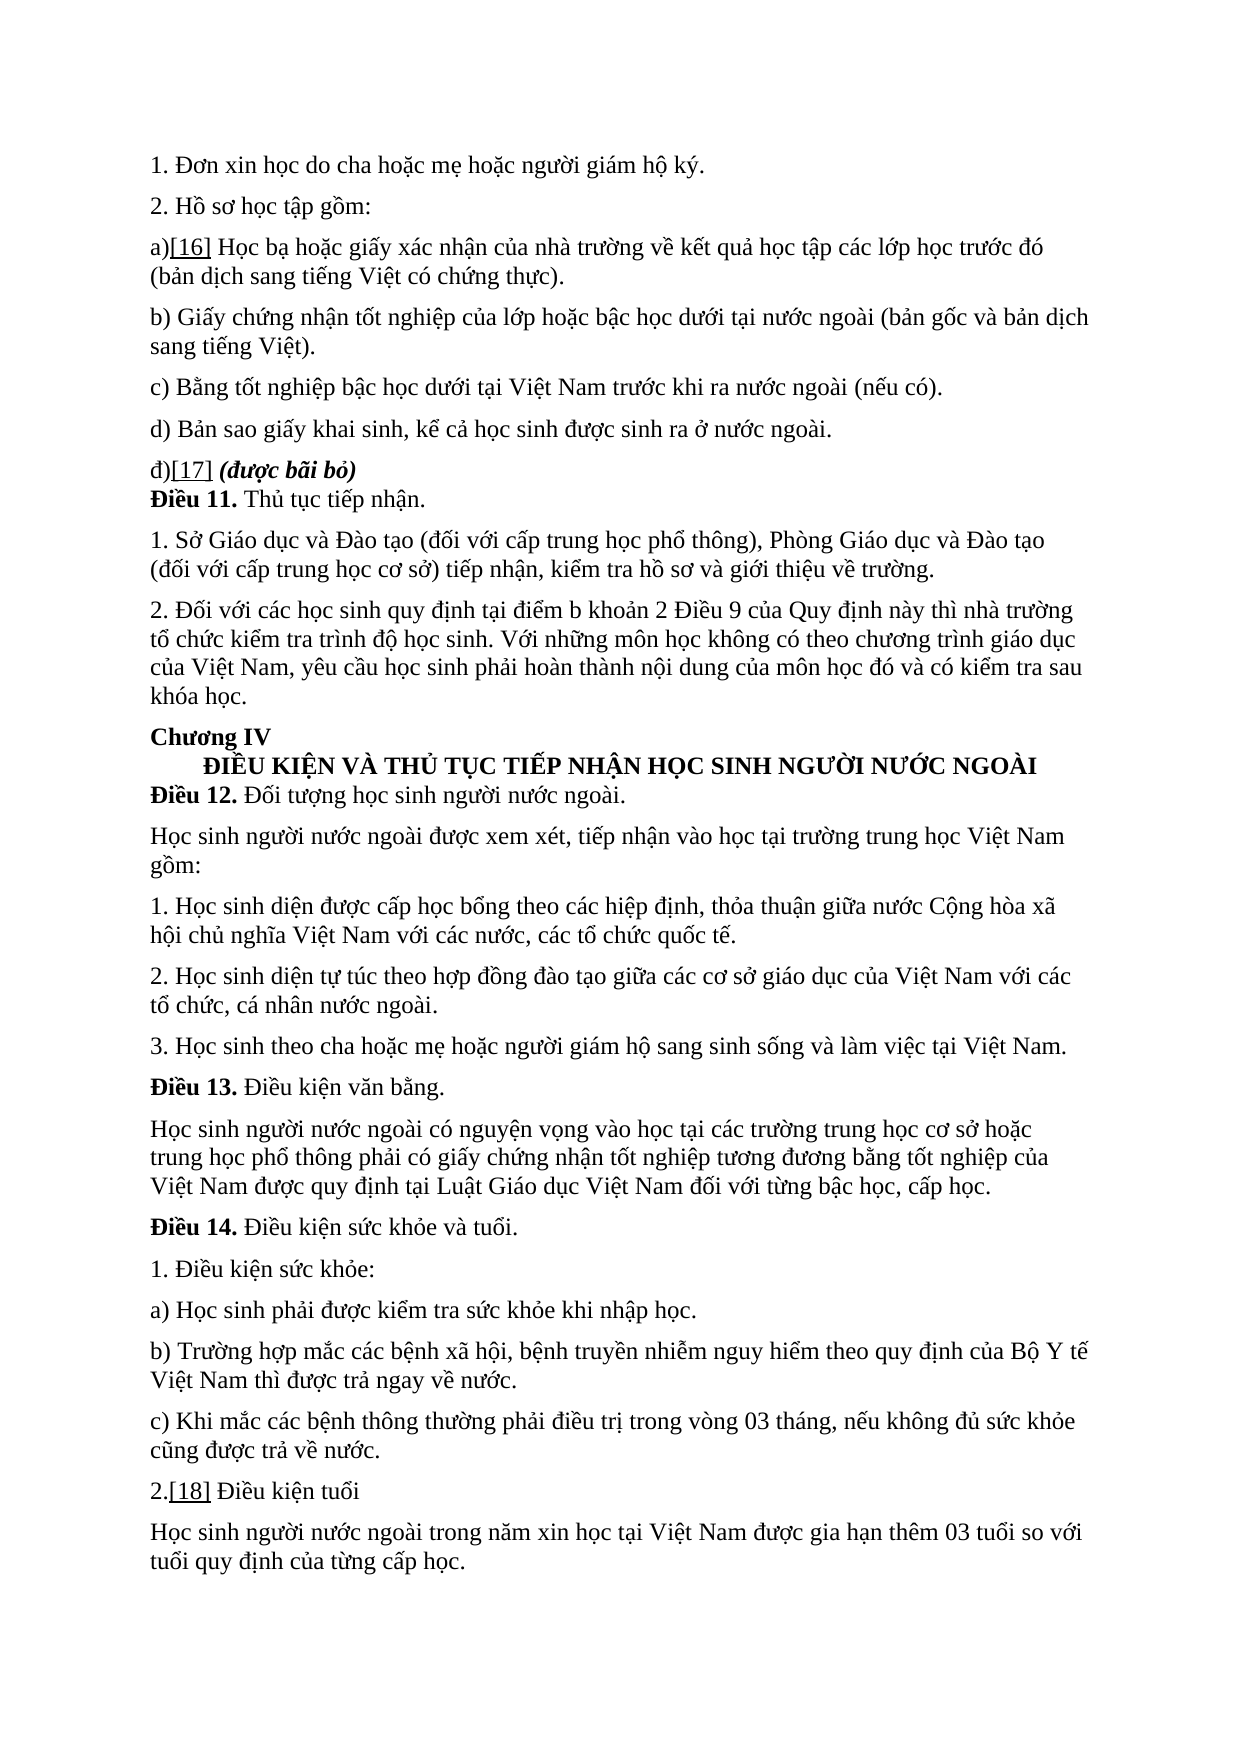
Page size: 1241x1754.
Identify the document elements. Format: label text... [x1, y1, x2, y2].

text Chương IV [150, 722, 1090, 751]
text 3. Học sinh theo cha hoặc mẹ hoặc người giám hộ sang sinh sống và làm việc tại Việt Nam. [150, 1031, 1090, 1060]
text Học sinh người nước ngoài được xem xét, tiếp nhận vào học tại trường trung học Việt Nam gồm: [150, 821, 1090, 879]
text đ)[17] (được bãi bỏ) [150, 455, 1090, 484]
text ĐIỀU KIỆN VÀ THỦ TỤC TIẾP NHẬN HỌC SINH NGƯỜI NƯỚC NGOÀI [150, 751, 1090, 780]
text b) Trường hợp mắc các bệnh xã hội, bệnh truyền nhiễm nguy hiểm theo quy định của Bộ Y tế Việt Nam thì được trả ngay về nước. [150, 1336, 1090, 1394]
text 2. Đối với các học sinh quy định tại điểm b khoản 2 Điều 9 của Quy định này thì nhà trường tổ chức kiểm tra trình độ học sinh. Với những môn học không có theo chương trình giáo dục của Việt Nam, yêu cầu học sinh phải hoàn thành nội dung của môn học đó và có kiểm tra sau khóa học. [150, 595, 1090, 710]
text 1. Điều kiện sức khỏe: [150, 1254, 1090, 1282]
text Điều 11. Thủ tục tiếp nhận. [150, 484, 1090, 512]
text 2.[18] Điều kiện tuổi [150, 1476, 1090, 1505]
text b) Giấy chứng nhận tốt nghiệp của lớp hoặc bậc học dưới tại nước ngoài (bản gốc và bản dịch sang tiếng Việt). [150, 302, 1090, 360]
text Điều 12. Đối tượng học sinh người nước ngoài. [150, 780, 1090, 809]
text 2. Hồ sơ học tập gồm: [150, 191, 1090, 220]
text Học sinh người nước ngoài có nguyện vọng vào học tại các trường trung học cơ sở hoặc trung học phổ thông phải có giấy chứng nhận tốt nghiệp tương đương bằng tốt nghiệp của Việt Nam được quy định tại Luật Giáo dục Việt Nam đối với từng bậc học, cấp học. [150, 1114, 1090, 1200]
text 1. Học sinh diện được cấp học bổng theo các hiệp định, thỏa thuận giữa nước Cộng hòa xã hội chủ nghĩa Việt Nam với các nước, các tổ chức quốc tế. [150, 891, 1090, 949]
text d) Bản sao giấy khai sinh, kể cả học sinh được sinh ra ở nước ngoài. [150, 414, 1090, 442]
text 1. Sở Giáo dục và Đào tạo (đối với cấp trung học phổ thông), Phòng Giáo dục và Đào tạo (đối với cấp trung học cơ sở) tiếp nhận, kiểm tra hồ sơ và giới thiệu về trường. [150, 525, 1090, 582]
text c) Bằng tốt nghiệp bậc học dưới tại Việt Nam trước khi ra nước ngoài (nếu có). [150, 372, 1090, 401]
text 1. Đơn xin học do cha hoặc mẹ hoặc người giám hộ ký. [150, 150, 1090, 179]
text 2. Học sinh diện tự túc theo hợp đồng đào tạo giữa các cơ sở giáo dục của Việt Nam với các tổ chức, cá nhân nước ngoài. [150, 961, 1090, 1019]
text Điều 14. Điều kiện sức khỏe và tuổi. [150, 1212, 1090, 1241]
text Điều 13. Điều kiện văn bằng. [150, 1072, 1090, 1101]
text a) Học sinh phải được kiểm tra sức khỏe khi nhập học. [150, 1295, 1090, 1324]
text a)[16] Học bạ hoặc giấy xác nhận của nhà trường về kết quả học tập các lớp học trước đó (bản dịch sang tiếng Việt có chứng thực). [150, 232, 1090, 290]
text Học sinh người nước ngoài trong năm xin học tại Việt Nam được gia hạn thêm 03 tuổi so với tuổi quy định của từng cấp học. [150, 1517, 1090, 1575]
text c) Khi mắc các bệnh thông thường phải điều trị trong vòng 03 tháng, nếu không đủ sức khỏe cũng được trả về nước. [150, 1406, 1090, 1464]
